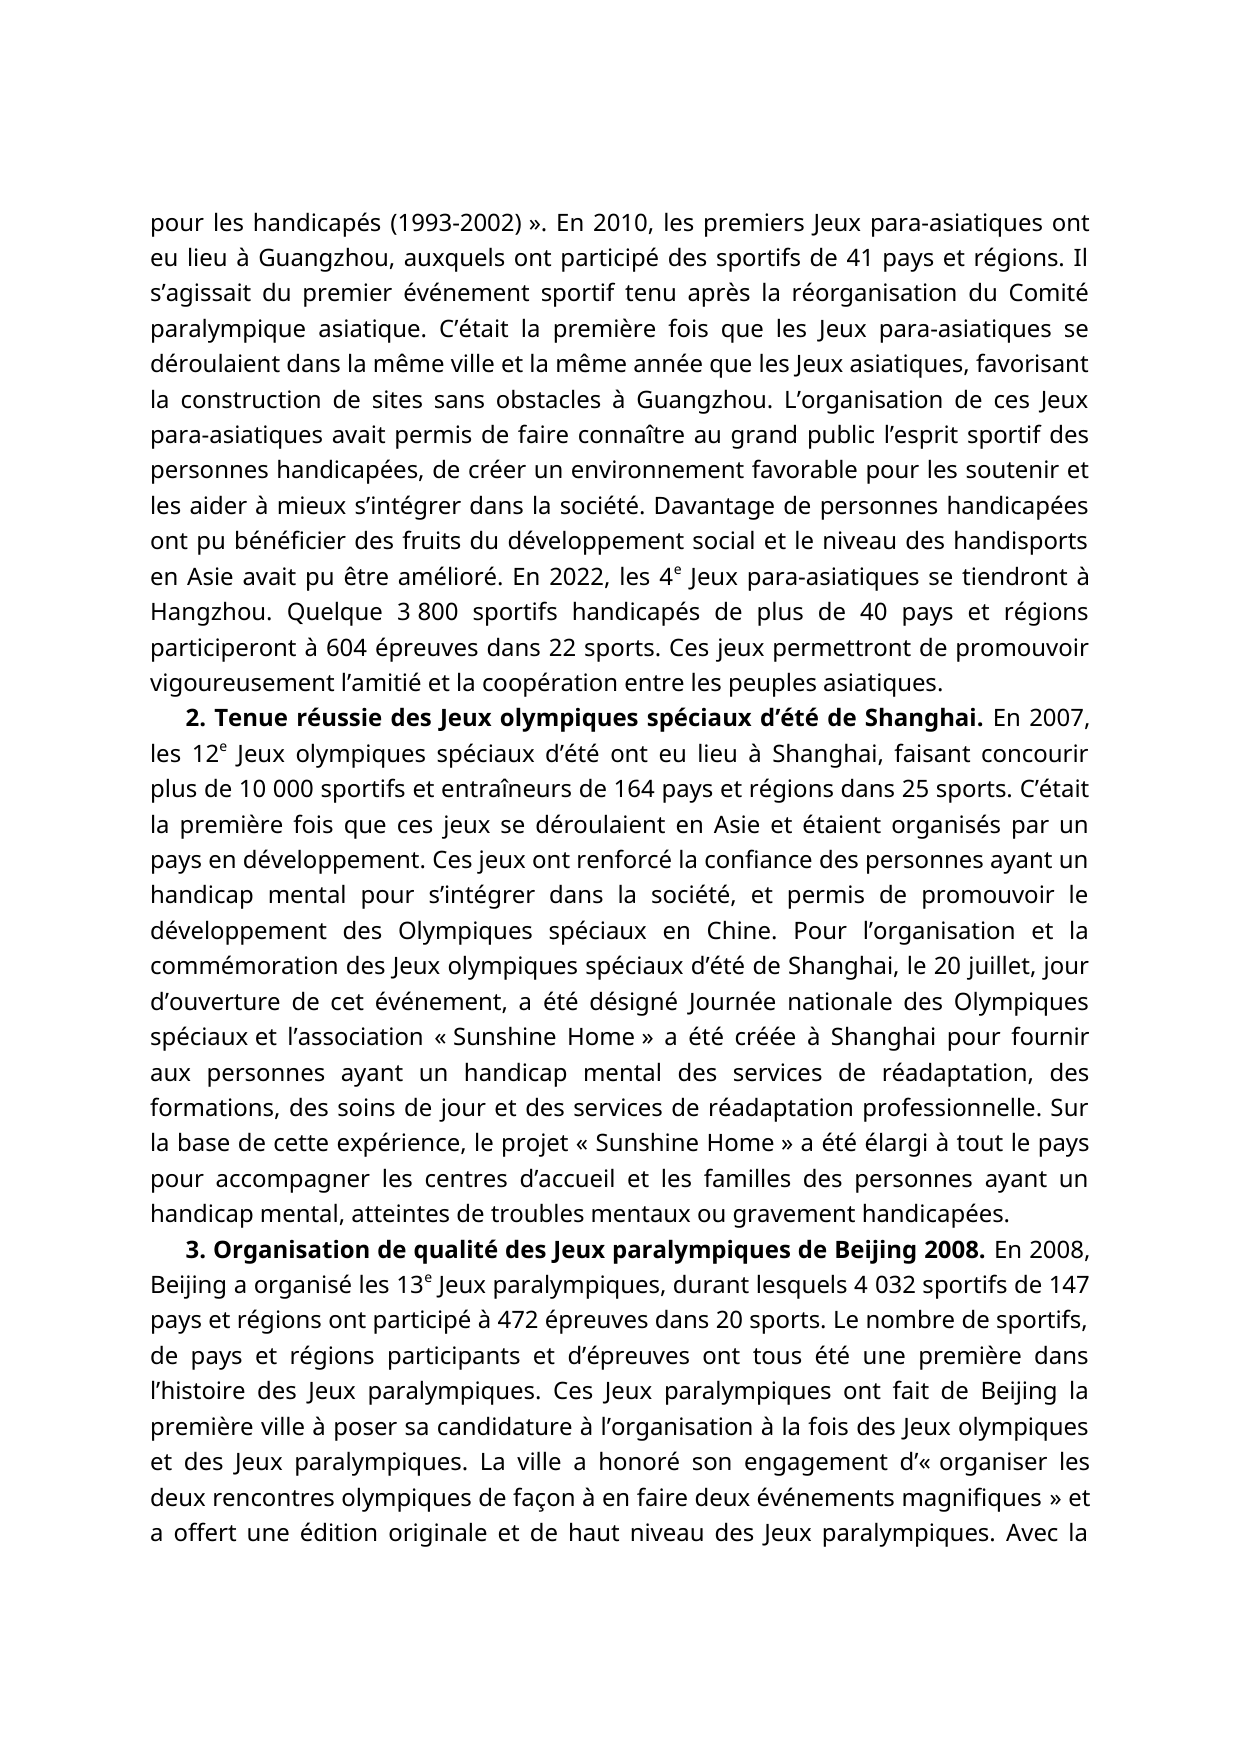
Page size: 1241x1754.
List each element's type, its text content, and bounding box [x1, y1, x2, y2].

text 2. Tenue réussie des Jeux olympiques spéciaux d’été de Shanghai. En 2007, les 12e Jeux olympiques spéciaux d’été ont eu lieu à Shanghai, faisant concourir plus de 10 000 sportifs et entraîneurs de 164 pays et régions dans 25 sports. C’était la première fois que ces jeux se déroulaient en Asie et étaient organisés par un pays en développement. Ces jeux ont renforcé la confiance des personnes ayant un handicap mental pour s’intégrer dans la société, et permis de promouvoir le développement des Olympiques spéciaux en Chine. Pour l’organisation et la commémoration des Jeux olympiques spéciaux d’été de Shanghai, le 20 juillet, jour d’ouverture de cet événement, a été désigné Journée nationale des Olympiques spéciaux et l’association « Sunshine Home » a été créée à Shanghai pour fournir aux personnes ayant un handicap mental des services de réadaptation, des formations, des soins de jour et des services de réadaptation professionnelle. Sur la base de cette expérience, le projet « Sunshine Home » a été élargi à tout le pays pour accompagner les centres d’accueil et les familles des personnes ayant un handicap mental, atteintes de troubles mentaux ou gravement handicapées. [150, 700, 1090, 1231]
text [150, 204, 1090, 700]
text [150, 1231, 1090, 1550]
